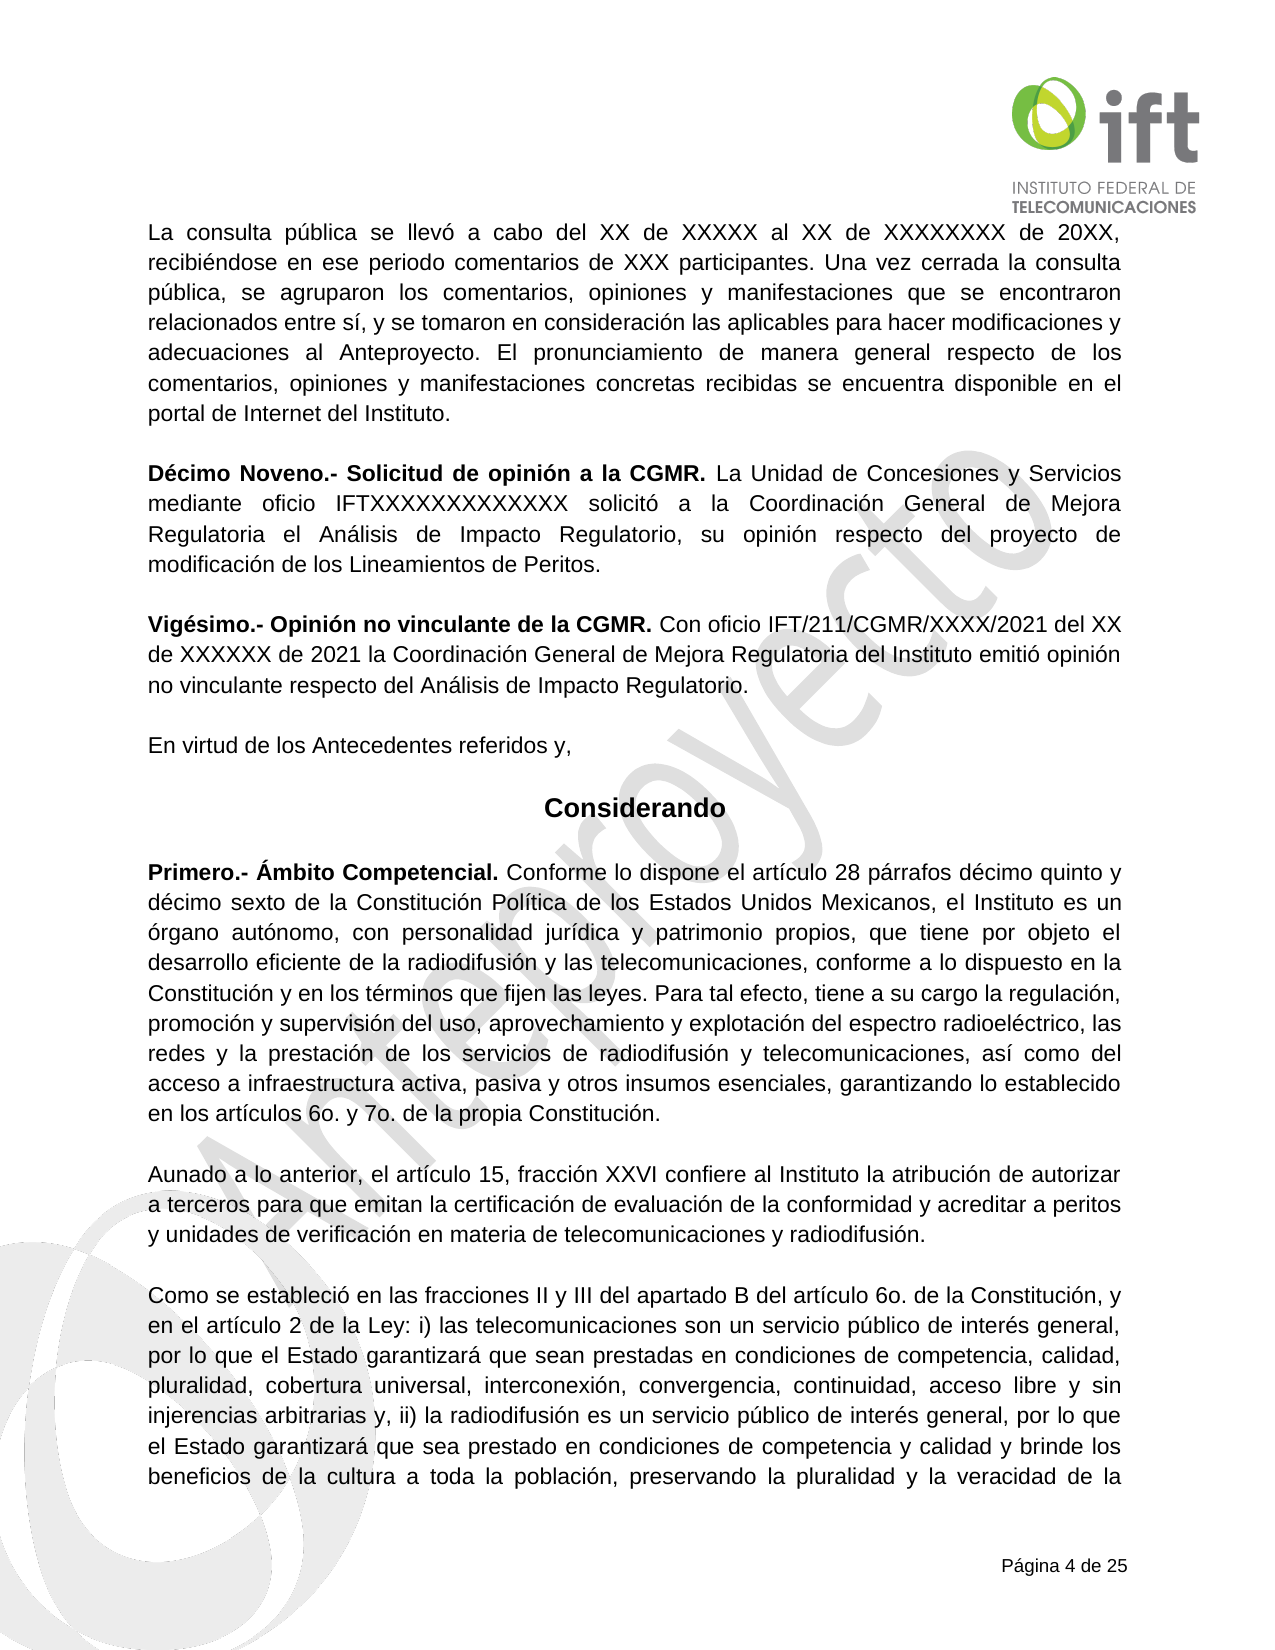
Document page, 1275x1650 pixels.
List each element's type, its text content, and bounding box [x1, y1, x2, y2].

text La consulta pública se llevó a cabo del XX de XXXXX al XX de XXXXXXXX de 20XX, recibiéndose en ese periodo comentarios de XXX participantes. Una vez cerrada la consulta pública, se agruparon los comentarios, opiniones y manifestaciones que se encontraron relacionados entre sí, y se tomaron en consideración las aplicables para hacer modificaciones y adecuaciones al Anteproyecto. El pronunciamiento de manera general respecto de los comentarios, opiniones y manifestaciones concretas recibidas se encuentra disponible en el portal de Internet del Instituto. [148, 218, 1122, 426]
text Considerando [148, 792, 1122, 824]
text Aunado a lo anterior, el artículo 15, fracción XXVI confiere al Instituto la atribución de autorizar a terceros para que emitan la certificación de evaluación de la conformidad y acreditar a peritos y unidades de verificación en materia de telecomunicaciones y radiodifusión. [148, 1161, 1122, 1247]
picture [0, 0, 1275, 1650]
text Vigésimo.- Opinión no vinculante de la CGMR. Con oficio IFT/211/CGMR/XXXX/2021 del XX de XXXXXX de 2021 la Coordinación General de Mejora Regulatoria del Instituto emitió opinión no vinculante respecto del Análisis de Impacto Regulatorio. [148, 611, 1122, 698]
text En virtud de los Antecedentes referidos y, [148, 732, 1122, 758]
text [148, 1282, 1122, 1489]
text Primero.- Ámbito Competencial. Conforme lo dispone el artículo 28 párrafos décimo quinto y décimo sexto de la Constitución Política de los Estados Unidos Mexicanos, el Instituto es un órgano autónomo, con personalidad jurídica y patrimonio propios, que tiene por objeto el desarrollo eficiente de la radiodifusión y las telecomunicaciones, conforme a lo dispuesto en la Constitución y en los términos que fijen las leyes. Para tal efecto, tiene a su cargo la regulación, promoción y supervisión del uso, aprovechamiento y explotación del espectro radioeléctrico, las redes y la prestación de los servicios de radiodifusión y telecomunicaciones, así como del acceso a infraestructura activa, pasiva y otros insumos esenciales, garantizando lo establecido en los artículos 6o. y 7o. de la propia Constitución. [148, 859, 1122, 1127]
text Décimo Noveno.- Solicitud de opinión a la CGMR. La Unidad de Concesiones y Servicios mediante oficio IFTXXXXXXXXXXXXX solicitó a la Coordinación General de Mejora Regulatoria el Análisis de Impacto Regulatorio, su opinión respecto del proyecto de modificación de los Lineamientos de Peritos. [148, 460, 1122, 577]
